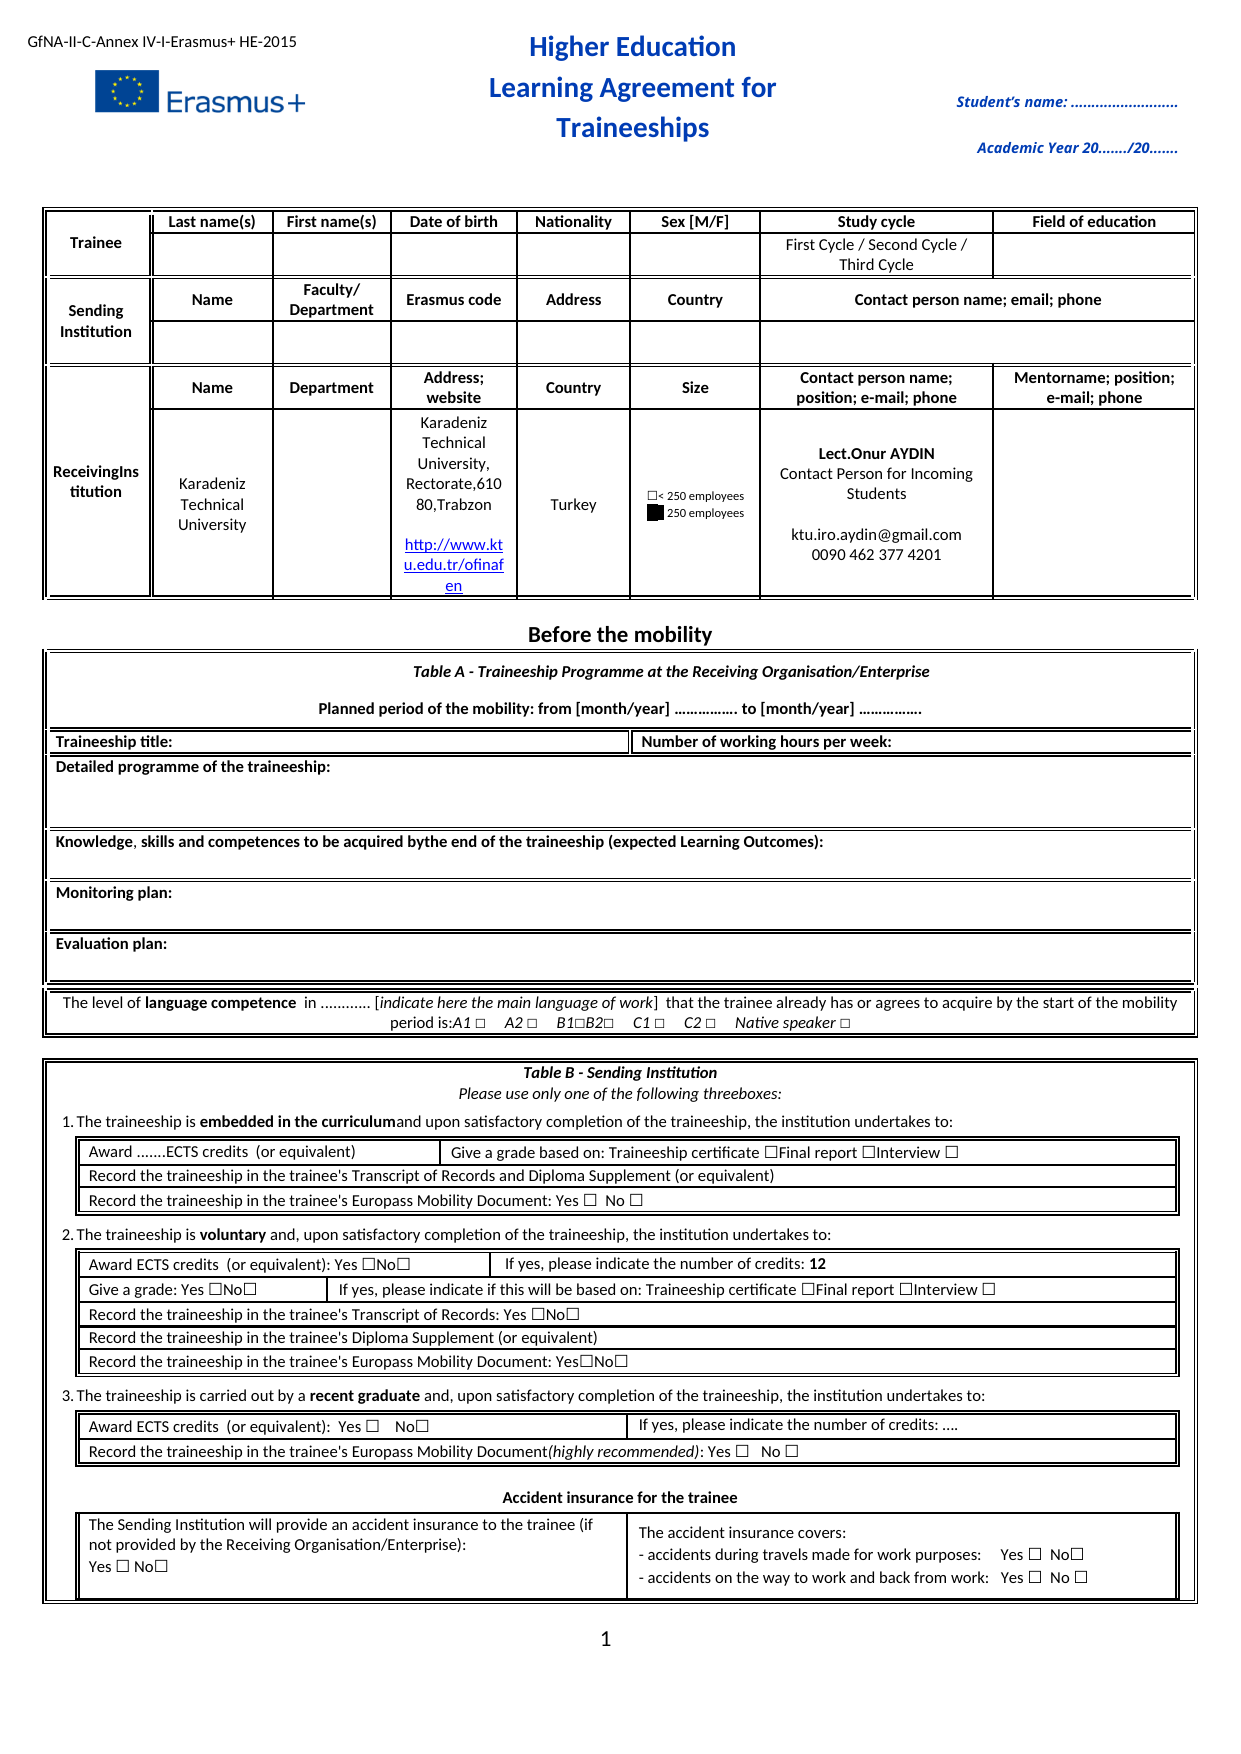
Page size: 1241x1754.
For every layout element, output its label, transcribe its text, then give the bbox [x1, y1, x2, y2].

table_cell [631, 322, 759, 362]
table_cell [274, 322, 390, 362]
table_cell [392, 322, 516, 362]
table_cell [44, 980, 147, 988]
table_cell Traineeship title: [44, 727, 630, 752]
table_cell ReceivingInstitution [44, 363, 152, 595]
table_header Last name(s) [152, 211, 272, 232]
table_cell Contact person name; email; phone [761, 275, 1196, 320]
table_cell Faculty/ Department [274, 279, 390, 320]
table_cell [44, 649, 147, 690]
table_cell Turkey [518, 410, 629, 595]
table_cell Contact person name; position; e-mail; phone [761, 367, 992, 408]
table_cell Evaluation plan: [44, 929, 1196, 980]
table_cell [1065, 980, 1196, 988]
table_cell [392, 234, 516, 274]
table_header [47, 1063, 1194, 1599]
table_cell [274, 234, 390, 274]
table_cell Table A - Traineeship Programme at the Receiving Organisation/Enterprise [147, 649, 1196, 690]
table_header Trainee [44, 208, 152, 274]
picture [95, 70, 306, 113]
table_cell [154, 234, 272, 274]
table_header Study cycle [761, 212, 992, 232]
table_cell < 250 employees > 250 employees [631, 410, 759, 595]
table_cell Knowledge, skills and competences to be acquired bythe end of the traineeship (expected Learning Outcomes): [44, 827, 1196, 878]
table_cell Sending Institution [44, 275, 152, 362]
table_cell Size [631, 367, 759, 408]
table_header Nationality [518, 212, 629, 232]
table_cell [761, 322, 1194, 362]
table_cell Country [631, 279, 759, 320]
table_cell Country [518, 367, 629, 408]
table_cell Department [274, 367, 390, 408]
table_header Sex [M/F] [631, 212, 759, 232]
table_cell Lect.Onur AYDIN Contact Person for Incoming Students ktu.iro.aydin@gmail.com 0090 462 377 4201 [761, 410, 992, 595]
table_cell Planned period of the mobility: from [month/year] ……………. to [month/year] ……………. [47, 690, 1194, 727]
table_cell [518, 322, 629, 362]
table_cell Name [154, 279, 272, 320]
table_cell [518, 234, 629, 274]
table_cell First Cycle / Second Cycle / Third Cycle [761, 234, 992, 274]
table_cell The level of language competence in ............ [indicate here the main language of work] that the trainee already has or agrees to acquire by the start of the mobility period is:A1 A2 B1B2 C1 C2 Native speaker [44, 988, 1196, 1033]
table_header First name(s) [274, 212, 390, 232]
table_cell [994, 410, 1194, 595]
table_cell Number of working hours per week: [630, 727, 1196, 752]
table_cell Karadeniz Technical University, Rectorate,61080,Trabzon http://www.ktu.edu.tr/ofinafen [392, 410, 516, 595]
table_cell Mentorname; position; e-mail; phone [994, 363, 1196, 408]
table_cell Monitoring plan: [44, 878, 1196, 929]
table_header Field of education [994, 212, 1194, 232]
table_cell [631, 234, 759, 274]
table_cell [154, 322, 272, 362]
table_cell Detailed programme of the traineeship: [44, 752, 1196, 827]
table_header Date of birth [392, 212, 516, 232]
table_cell Address; website [392, 367, 516, 408]
table_cell [994, 234, 1194, 274]
table_cell Address [518, 279, 629, 320]
table_cell Before the mobility [44, 595, 1196, 648]
table_cell [274, 410, 390, 595]
table_cell Erasmus code [392, 279, 516, 320]
table_cell Name [154, 367, 272, 408]
table_cell Karadeniz Technical University [154, 410, 272, 595]
